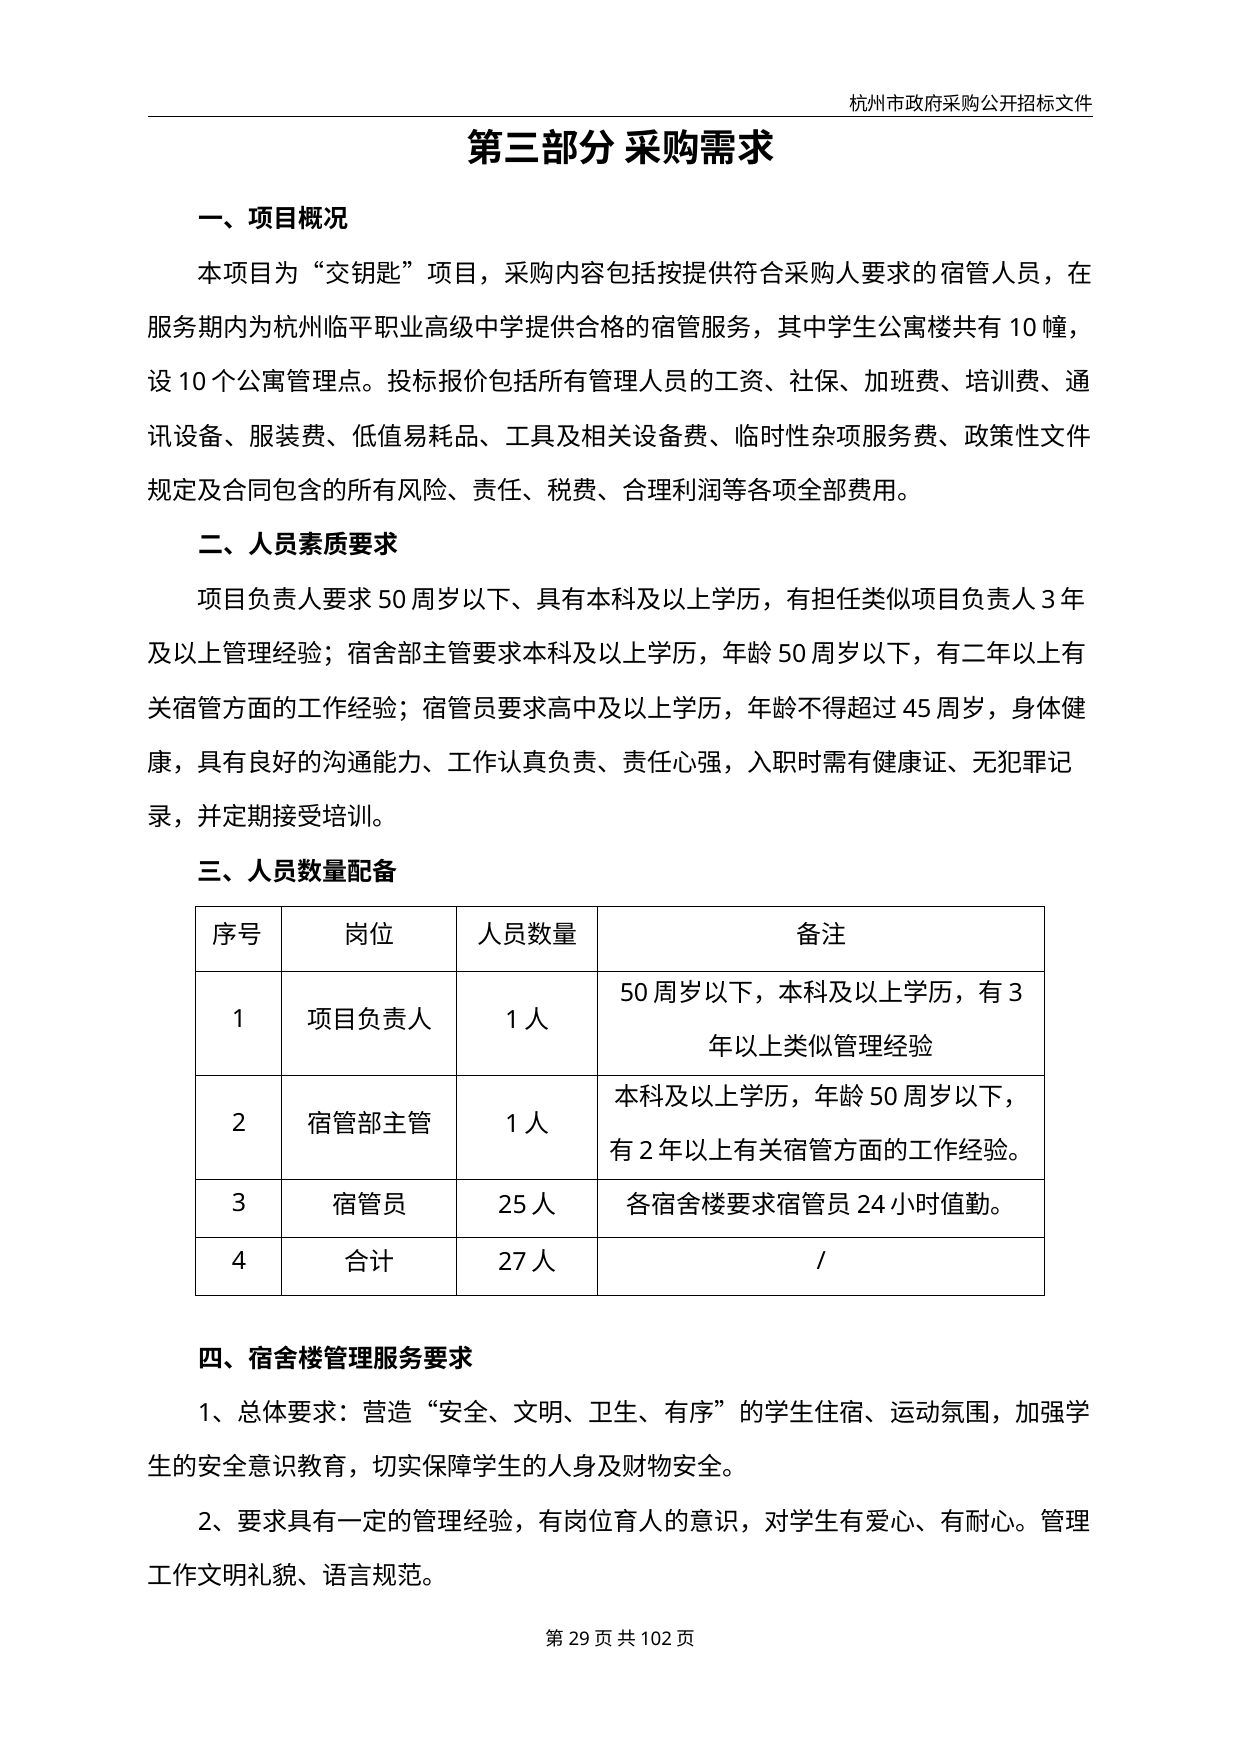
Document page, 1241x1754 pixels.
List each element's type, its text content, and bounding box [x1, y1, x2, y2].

table_cell / [598, 1238, 1044, 1295]
table_cell 1人 [457, 1076, 597, 1179]
table_header 人员数量 [457, 907, 597, 971]
table_cell 宿管部主管 [282, 1076, 456, 1179]
text 本项目为“交钥匙”项目，采购内容包括按提供符合采购人要求的宿管人员，在服务期内为杭州临平职业高级中学提供合格的宿管服务，其中学生公寓楼共有10幢，设10个公寓管理点。投标报价包括所有管理人员的工资、社保、加班费、培训费、通讯设备、服装费、低值易耗品、工具及相关设备费、临时性杂项服务费、政策性文件规定及合同包含的所有风险、责任、税费、合理利润等各项全部费用。 [148, 253, 1093, 507]
table_cell 27人 [457, 1238, 597, 1295]
table_header 备注 [598, 907, 1044, 971]
table_header 序号 [196, 907, 281, 971]
text 二、人员素质要求 [148, 525, 1093, 561]
text 项目负责人要求50周岁以下、具有本科及以上学历，有担任类似项目负责人3年及以上管理经验；宿舍部主管要求本科及以上学历，年龄50周岁以下，有二年以上有关宿管方面的工作经验；宿管员要求高中及以上学历，年龄不得超过45周岁，身体健康，具有良好的沟通能力、工作认真负责、责任心强，入职时需有健康证、无犯罪记录，并定期接受培训。 [148, 579, 1093, 833]
table_cell 1 [196, 972, 281, 1075]
text 第三部分 采购需求 [148, 117, 1093, 172]
text 2、要求具有一定的管理经验，有岗位育人的意识，对学生有爱心、有耐心。管理工作文明礼貌、语言规范。 [148, 1501, 1093, 1592]
table_cell 4 [196, 1238, 281, 1295]
table_cell 宿管员 [282, 1180, 456, 1237]
table_cell 1人 [457, 972, 597, 1075]
table_cell 50周岁以下，本科及以上学历，有3年以上类似管理经验 [598, 972, 1044, 1075]
text 一、项目概况 [148, 199, 1093, 235]
table_cell 2 [196, 1076, 281, 1179]
table_cell 合计 [282, 1238, 456, 1295]
list 人员数量配备 [148, 851, 1093, 887]
table_cell 25人 [457, 1180, 597, 1237]
table_cell 本科及以上学历，年龄50周岁以下，有2年以上有关宿管方面的工作经验。 [598, 1076, 1044, 1179]
table_cell 3 [196, 1180, 281, 1237]
table_header 岗位 [282, 907, 456, 971]
table_cell 各宿舍楼要求宿管员24小时值勤。 [598, 1180, 1044, 1237]
table_cell 项目负责人 [282, 972, 456, 1075]
text 四、宿舍楼管理服务要求 [148, 1338, 1093, 1374]
text 1、总体要求：营造“安全、文明、卫生、有序”的学生住宿、运动氛围，加强学生的安全意识教育，切实保障学生的人身及财物安全。 [148, 1392, 1093, 1483]
